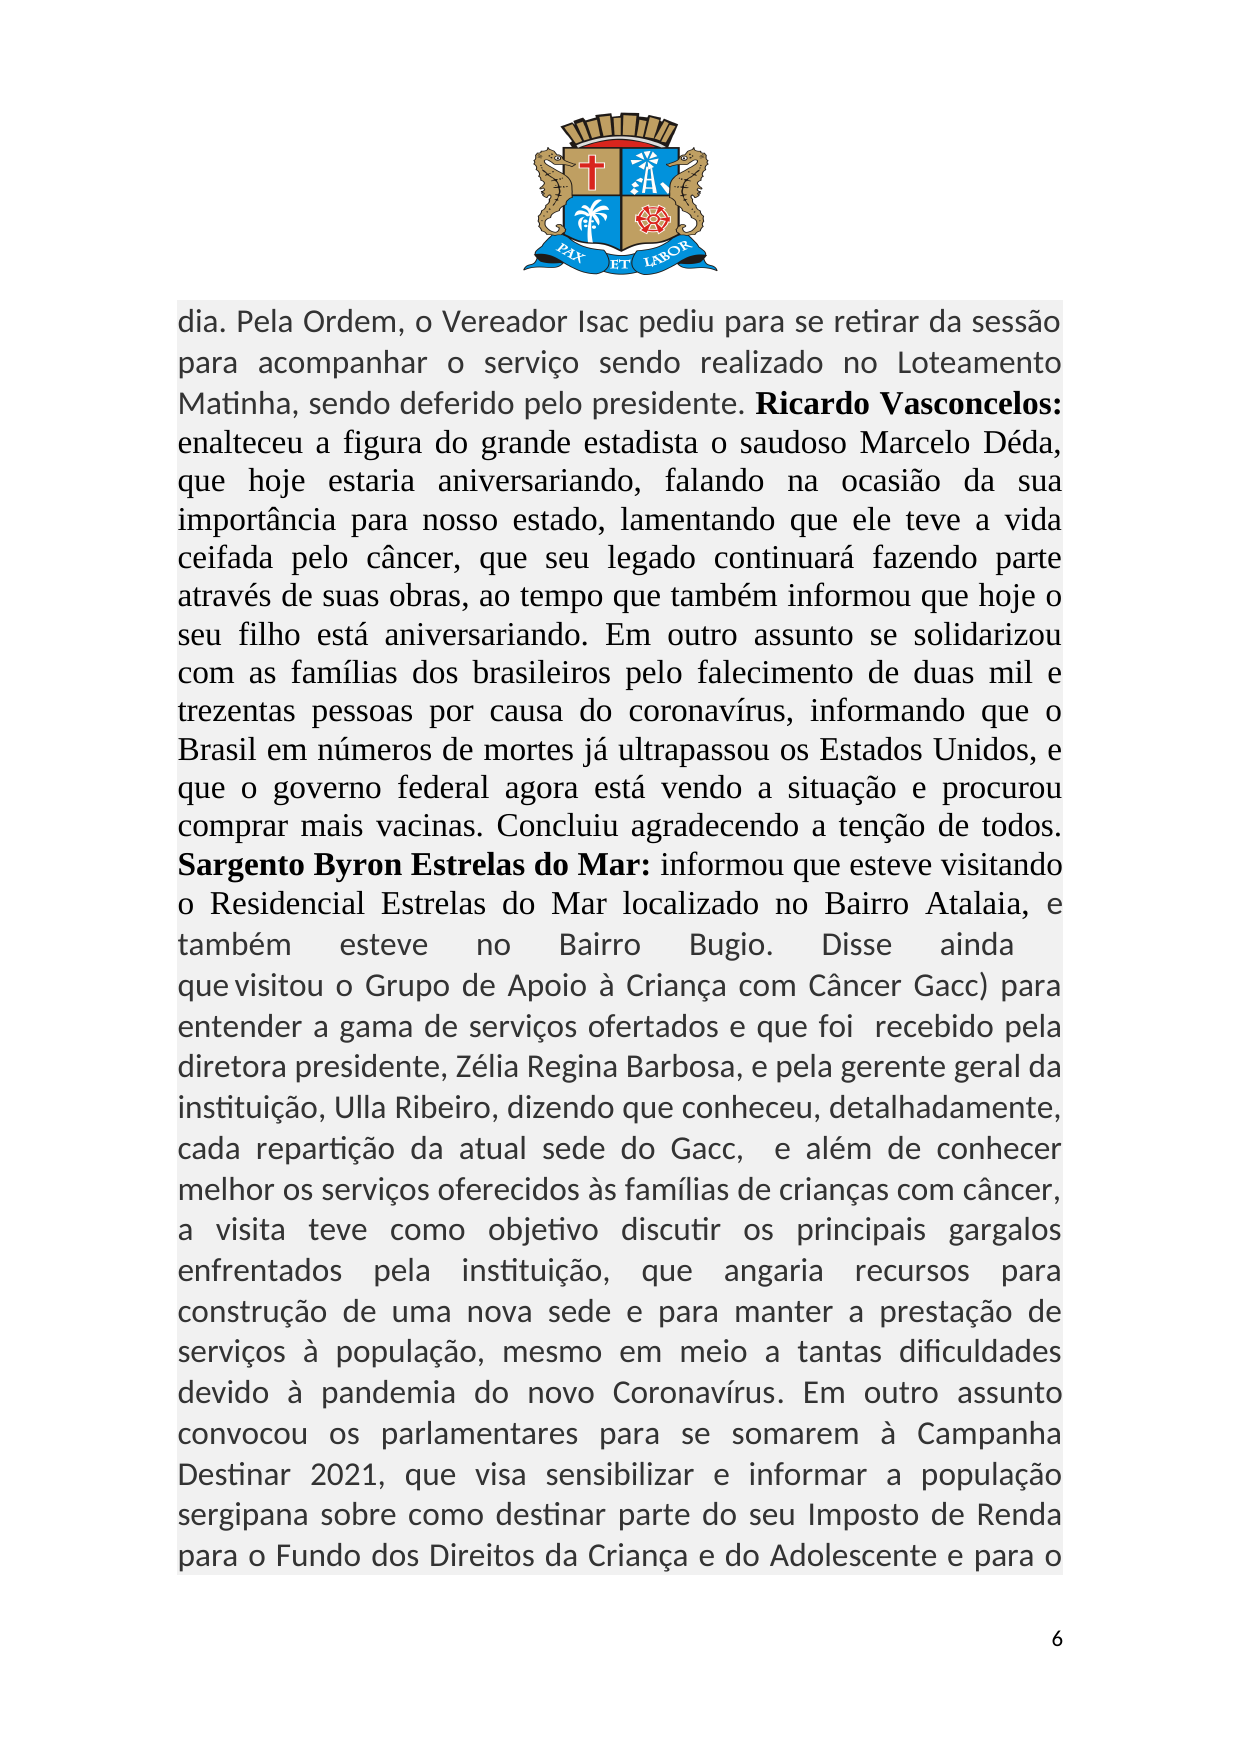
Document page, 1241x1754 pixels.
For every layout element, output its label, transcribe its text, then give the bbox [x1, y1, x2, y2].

picture [514, 101, 726, 301]
